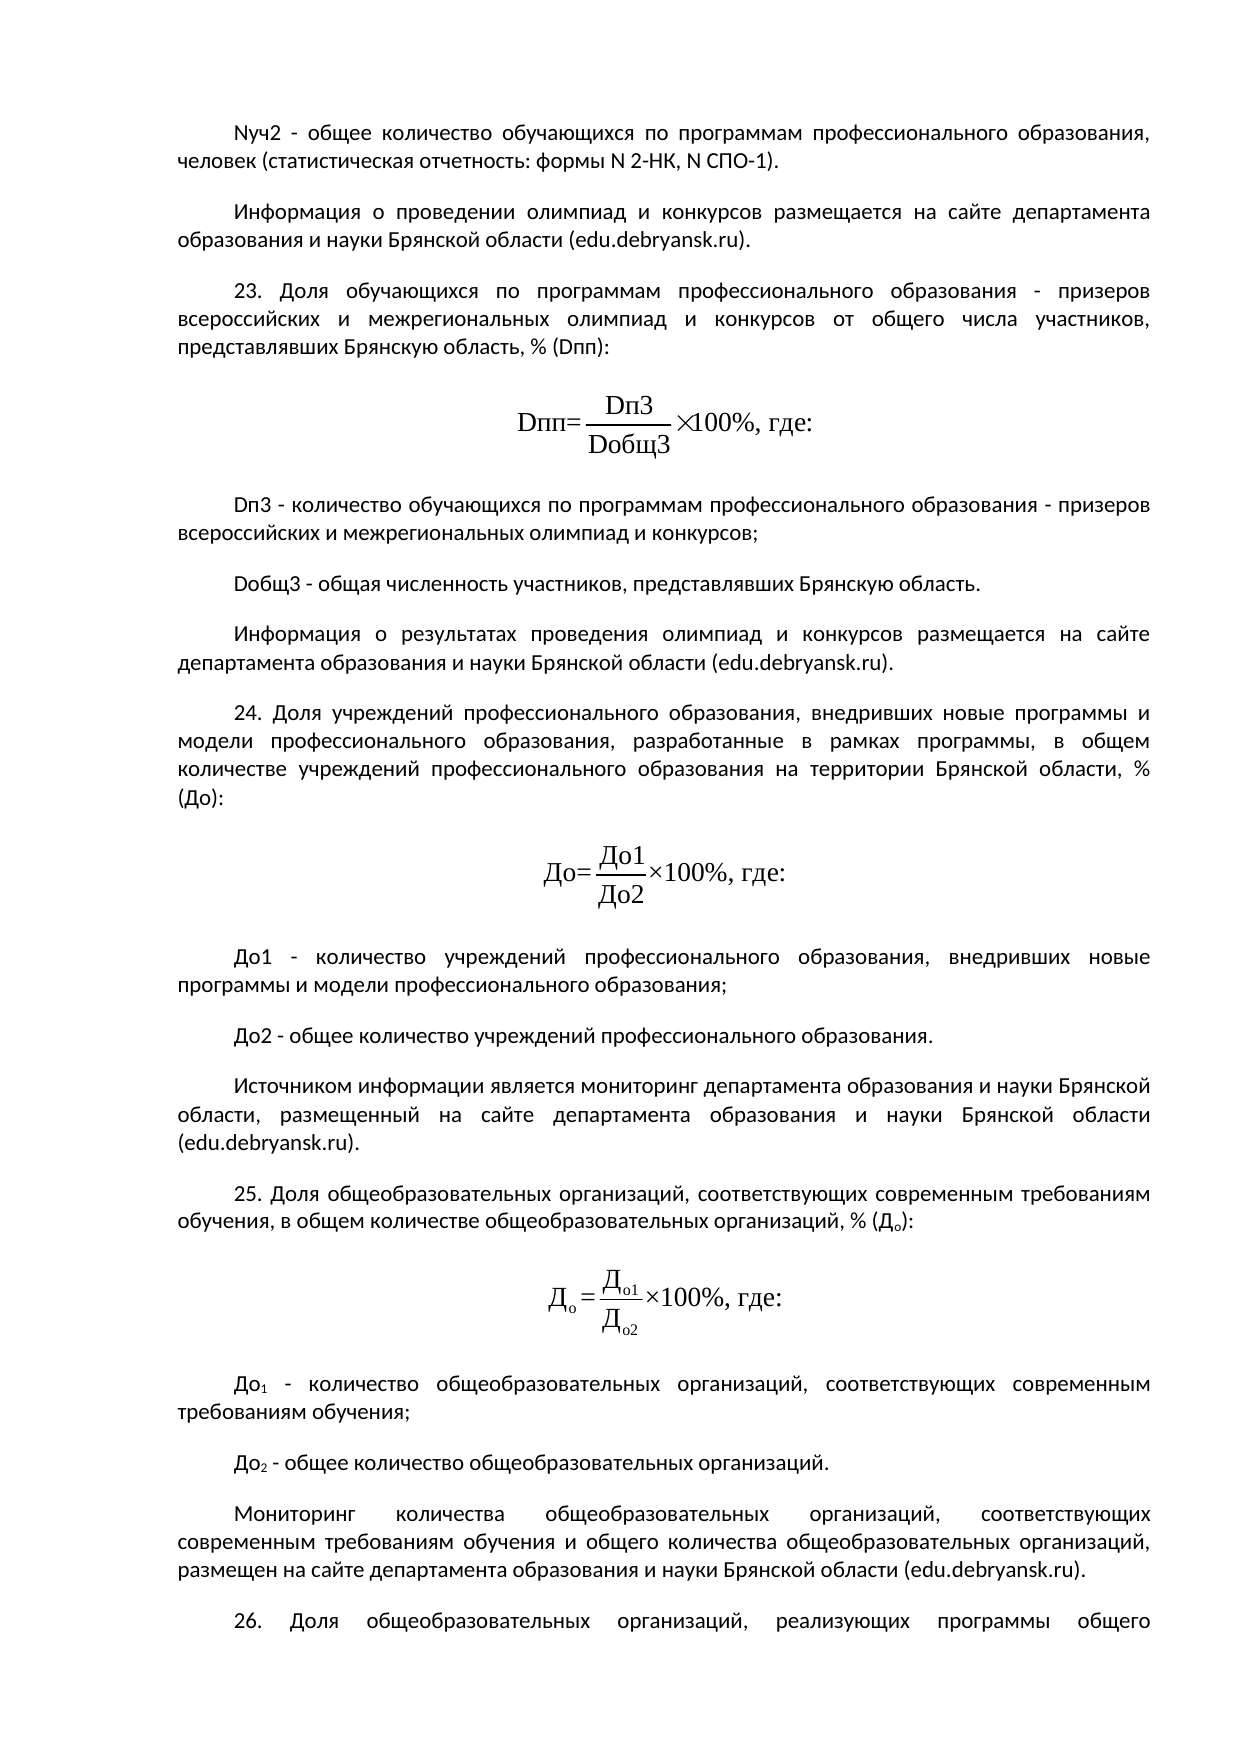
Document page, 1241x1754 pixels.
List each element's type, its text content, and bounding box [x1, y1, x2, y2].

text 24. Доля учреждений профессионального образования, внедривших новые программы и модели профессионального образования, разработанные в рамках программы, в общем количестве учреждений профессионального образования на территории Брянской области, % (До): [177, 698, 1152, 811]
text До2 - общее количество общеобразовательных организаций. [177, 1448, 1152, 1476]
text До2 - общее количество учреждений профессионального образования. [177, 1021, 1152, 1049]
text 23. Доля обучающихся по программам профессионального образования - призеров всероссийских и межрегиональных олимпиад и конкурсов от общего числа участников, представлявших Брянскую область, % (Dпп): [177, 276, 1152, 360]
text Информация о проведении олимпиад и конкурсов размещается на сайте департамента образования и науки Брянской области (edu.debryansk.ru). [177, 197, 1152, 253]
text До1 - количество учреждений профессионального образования, внедривших новые программы и модели профессионального образования; [177, 942, 1152, 998]
text Мониторинг количества общеобразовательных организаций, соответствующих современным требованиям обучения и общего количества общеобразовательных организаций, размещен на сайте департамента образования и науки Брянской области (edu.debryansk.ru). [177, 1499, 1152, 1583]
text Dп3 - количество обучающихся по программам профессионального образования - призеров всероссийских и межрегиональных олимпиад и конкурсов; [177, 490, 1152, 546]
text Nуч2 - общее количество обучающихся по программам профессионального образования, человек (статистическая отчетность: формы N 2-НК, N СПО-1). [177, 118, 1152, 174]
text Информация о результатах проведения олимпиад и конкурсов размещается на сайте департамента образования и науки Брянской области (edu.debryansk.ru). [177, 619, 1152, 676]
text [177, 1606, 1152, 1634]
text Источником информации является мониторинг департамента образования и науки Брянской области, размещенный на сайте департамента образования и науки Брянской области (edu.debryansk.ru). [177, 1072, 1152, 1156]
text Dобщ3 - общая численность участников, представлявших Брянскую область. [177, 569, 1152, 597]
text 25. Доля общеобразовательных организаций, соответствующих современным требованиям обучения, в общем количестве общеобразовательных организаций, % (До): [177, 1179, 1152, 1235]
text До1 - количество общеобразовательных организаций, соответствующих современным требованиям обучения; [177, 1369, 1152, 1425]
